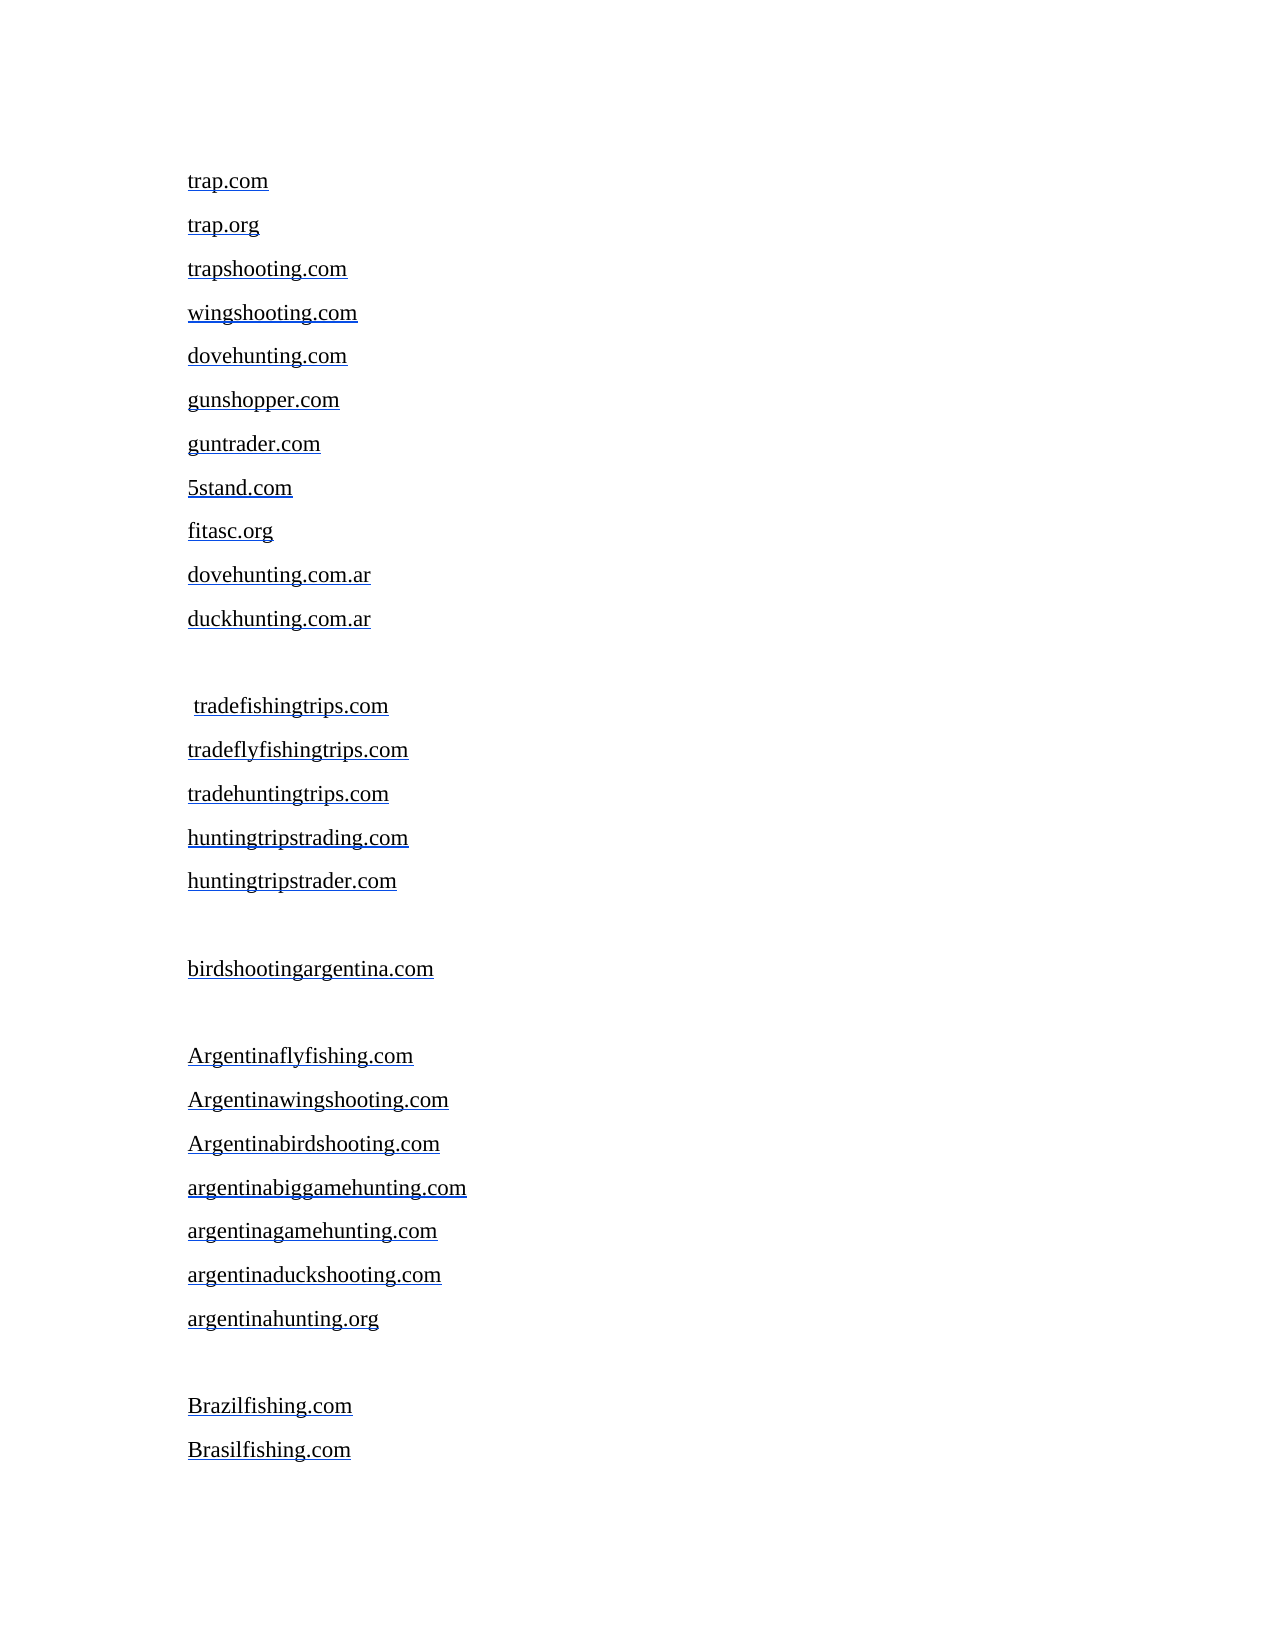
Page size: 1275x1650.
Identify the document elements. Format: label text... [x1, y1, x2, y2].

text Argentinabirdshooting.com [187, 1112, 1087, 1156]
text trapshooting.com [187, 237, 1087, 281]
text birdshootingargentina.com [187, 937, 1087, 981]
text 5stand.com [187, 456, 1087, 500]
text duckhunting.com.ar [187, 587, 1087, 631]
text Argentinawingshooting.com [187, 1069, 1087, 1112]
text dovehunting.com [187, 325, 1087, 369]
text fitasc.org [187, 500, 1087, 544]
text tradefishingtrips.com [187, 675, 1087, 719]
text tradeflyfishingtrips.com [187, 719, 1087, 762]
text trap.com [187, 150, 1087, 194]
text Brasilfishing.com [187, 1419, 1087, 1462]
text huntingtripstrader.com [187, 850, 1087, 894]
text argentinahunting.org [187, 1287, 1087, 1331]
text argentinabiggamehunting.com [187, 1156, 1087, 1200]
text Argentinaflyfishing.com [187, 1025, 1087, 1069]
text Brazilfishing.com [187, 1375, 1087, 1419]
text argentinagamehunting.com [187, 1200, 1087, 1244]
text trap.org [187, 194, 1087, 237]
text guntrader.com [187, 412, 1087, 456]
text huntingtripstrading.com [187, 806, 1087, 850]
text dovehunting.com.ar [187, 544, 1087, 587]
text wingshooting.com [187, 281, 1087, 325]
text gunshopper.com [187, 369, 1087, 412]
text argentinaduckshooting.com [187, 1244, 1087, 1287]
text tradehuntingtrips.com [187, 762, 1087, 806]
